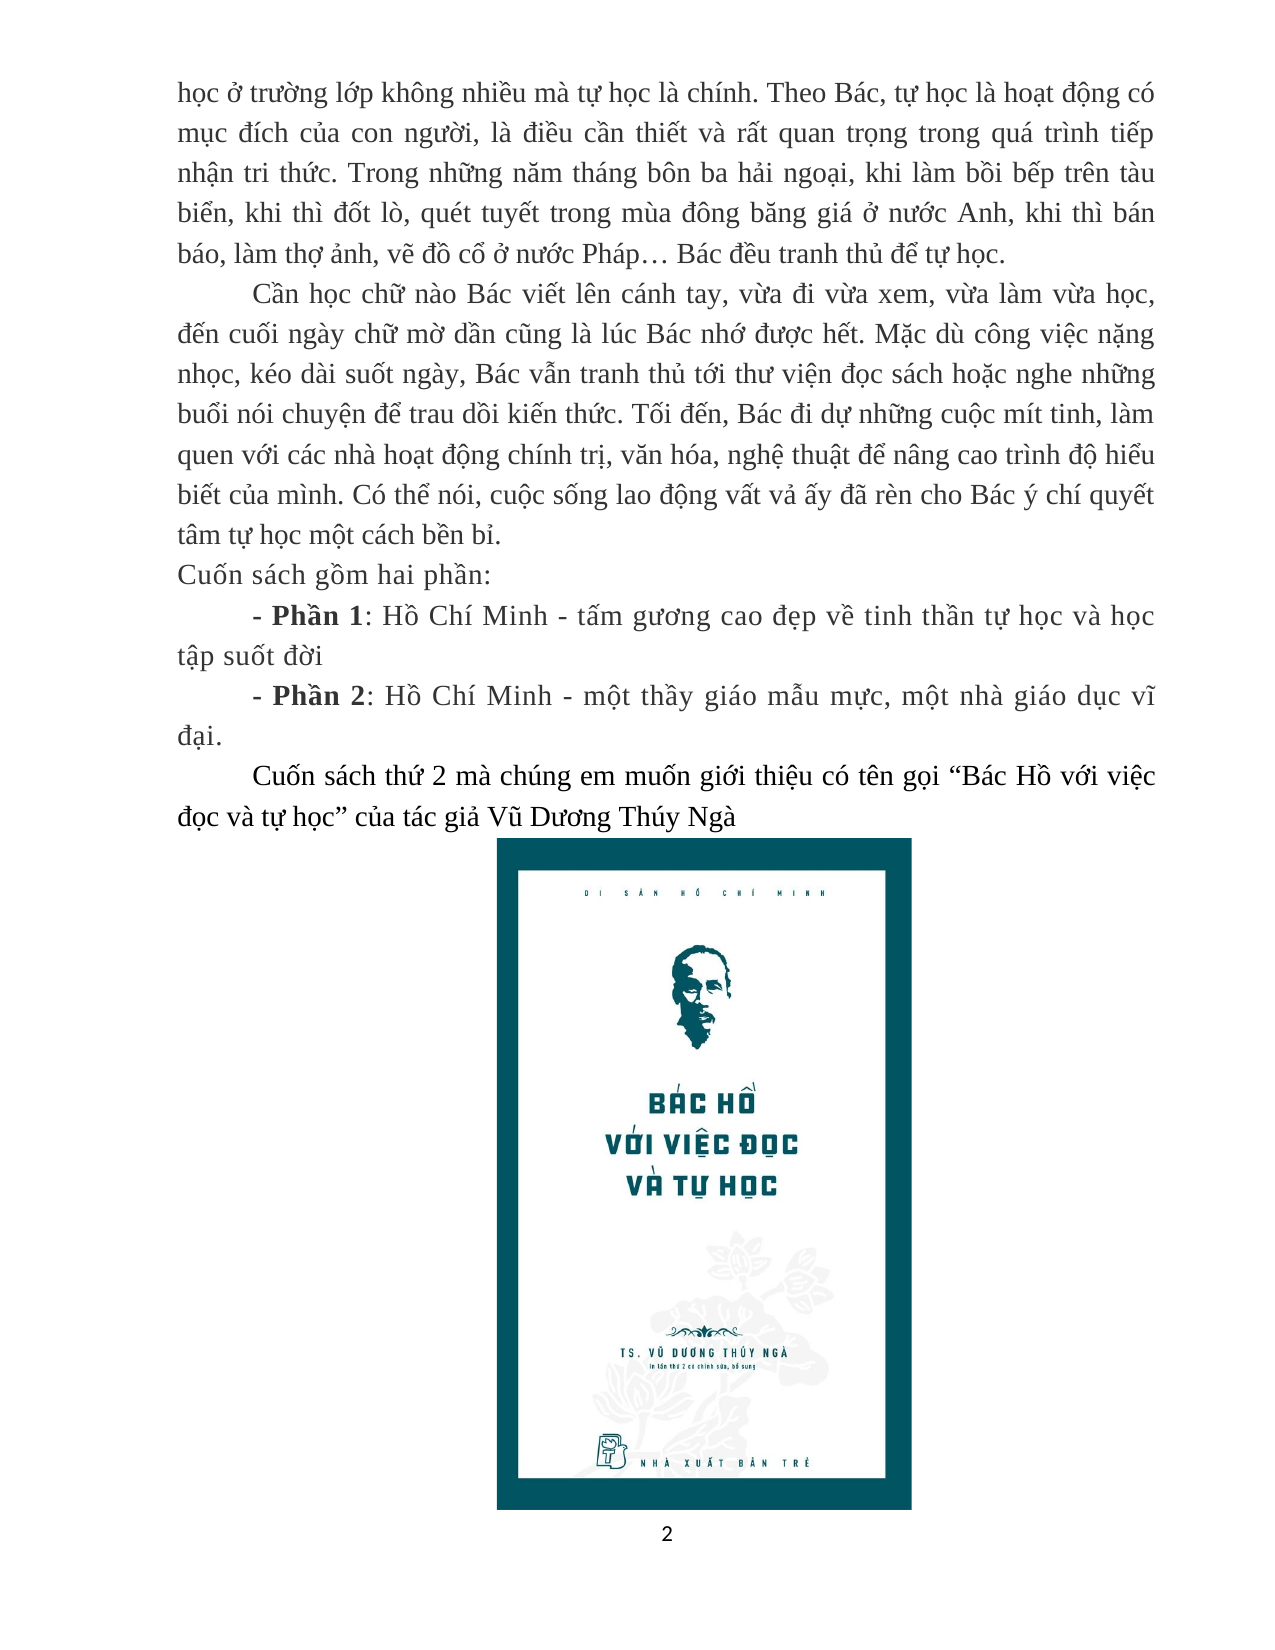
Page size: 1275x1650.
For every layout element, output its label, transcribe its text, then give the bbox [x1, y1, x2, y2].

text - Phần 2: Hồ Chí Minh - một thầy giáo mẫu mực, một nhà giáo dục vĩ đại. [177, 678, 1156, 752]
text Cuốn sách thứ 2 mà chúng em muốn giới thiệu có tên gọi “Bác Hồ với việc đọc và tự học” của tác giả Vũ Dương Thúy Ngà [177, 758, 1156, 832]
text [177, 75, 1156, 269]
text Cuốn sách gồm hai phần: [177, 557, 1156, 591]
text Cần học chữ nào Bác viết lên cánh tay, vừa đi vừa xem, vừa làm vừa học, đến cuối ngày chữ mờ dần cũng là lúc Bác nhớ được hết. Mặc dù công việc nặng nhọc, kéo dài suốt ngày, Bác vẫn tranh thủ tới thư viện đọc sách hoặc nghe những buổi nói chuyện để trau dồi kiến thức. Tối đến, Bác đi dự những cuộc mít tinh, làm quen với các nhà hoạt động chính trị, văn hóa, nghệ thuật để nâng cao trình độ hiểu biết của mình. Có thể nói, cuộc sống lao động vất vả ấy đã rèn cho Bác ý chí quyết tâm tự học một cách bền bỉ. [177, 276, 1156, 551]
text - Phần 1: Hồ Chí Minh - tấm gương cao đẹp về tinh thần tự học và học tập suốt đời [177, 598, 1156, 671]
picture [496, 838, 912, 1510]
